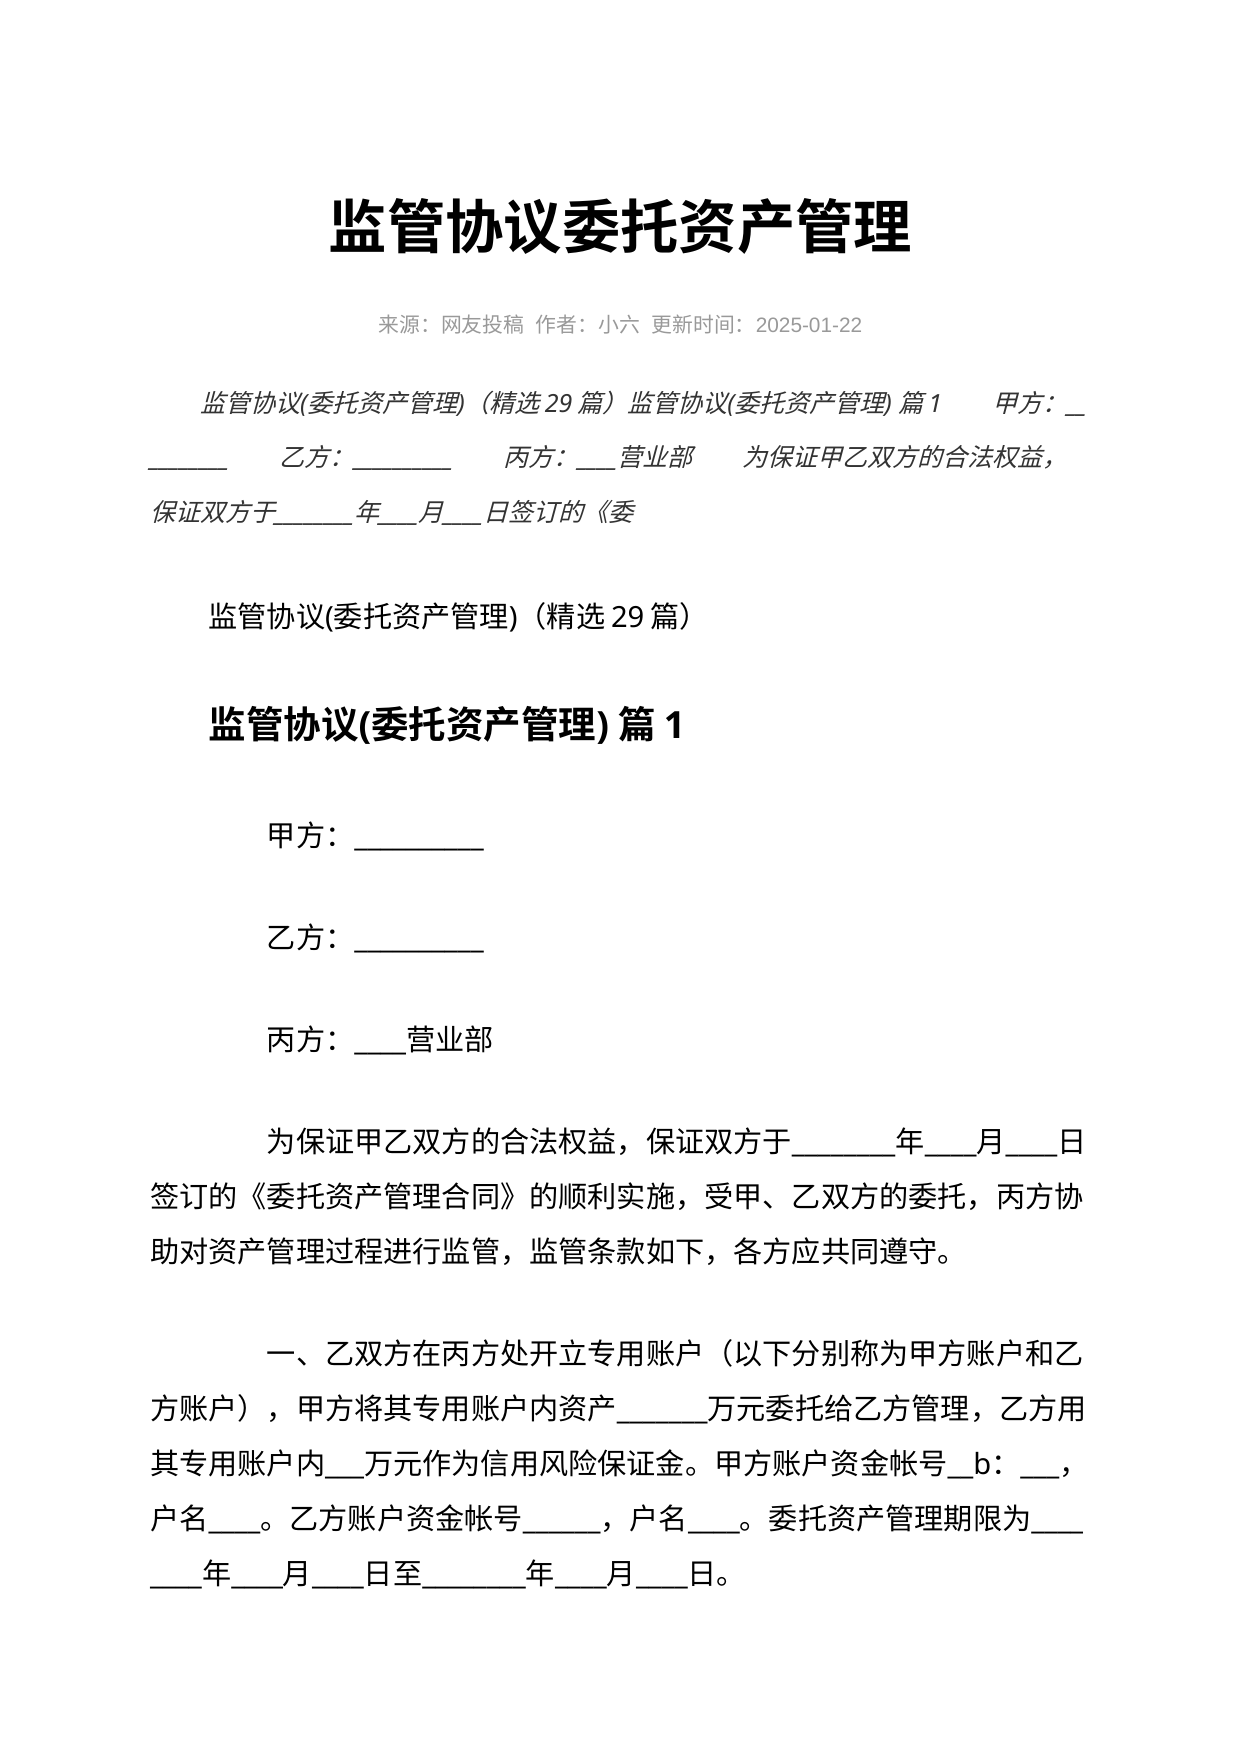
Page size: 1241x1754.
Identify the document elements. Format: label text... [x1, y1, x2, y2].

text 来源：网友投稿 作者：小六 更新时间：2025-01-22 [150, 313, 1090, 337]
text 乙方：__________ [150, 915, 1090, 957]
text 监管协议(委托资产管理)（精选29篇） [150, 593, 1090, 636]
text 甲方：__________ [150, 813, 1090, 855]
text 一、乙双方在丙方处开立专用账户（以下分别称为甲方账户和乙方账户），甲方将其专用账户内资产_______万元委托给乙方管理，乙方用其专用账户内___万元作为信用风险保证金。甲方账户资金帐号__b：___，户名____。乙方账户资金帐号______，户名____。委托资产管理期限为________年____月____日至________年____月____日。 [150, 1331, 1090, 1593]
subtitle 监管协议委托资产管理 [150, 181, 1090, 266]
text 丙方：____营业部 [150, 1017, 1090, 1059]
text 为保证甲乙双方的合法权益，保证双方于________年____月____日签订的《委托资产管理合同》的顺利实施，受甲、乙双方的委托，丙方协助对资产管理过程进行监管，监管条款如下，各方应共同遵守。 [150, 1119, 1090, 1271]
text 监管协议(委托资产管理) 篇1 [150, 695, 1090, 750]
text 监管协议(委托资产管理)（精选29篇）监管协议(委托资产管理) 篇1 甲方：__________ 乙方：__________ 丙方：____营业部 为保证甲乙双方的合法权益，保证双方于________年____月____日签订的《委 [150, 383, 1090, 528]
